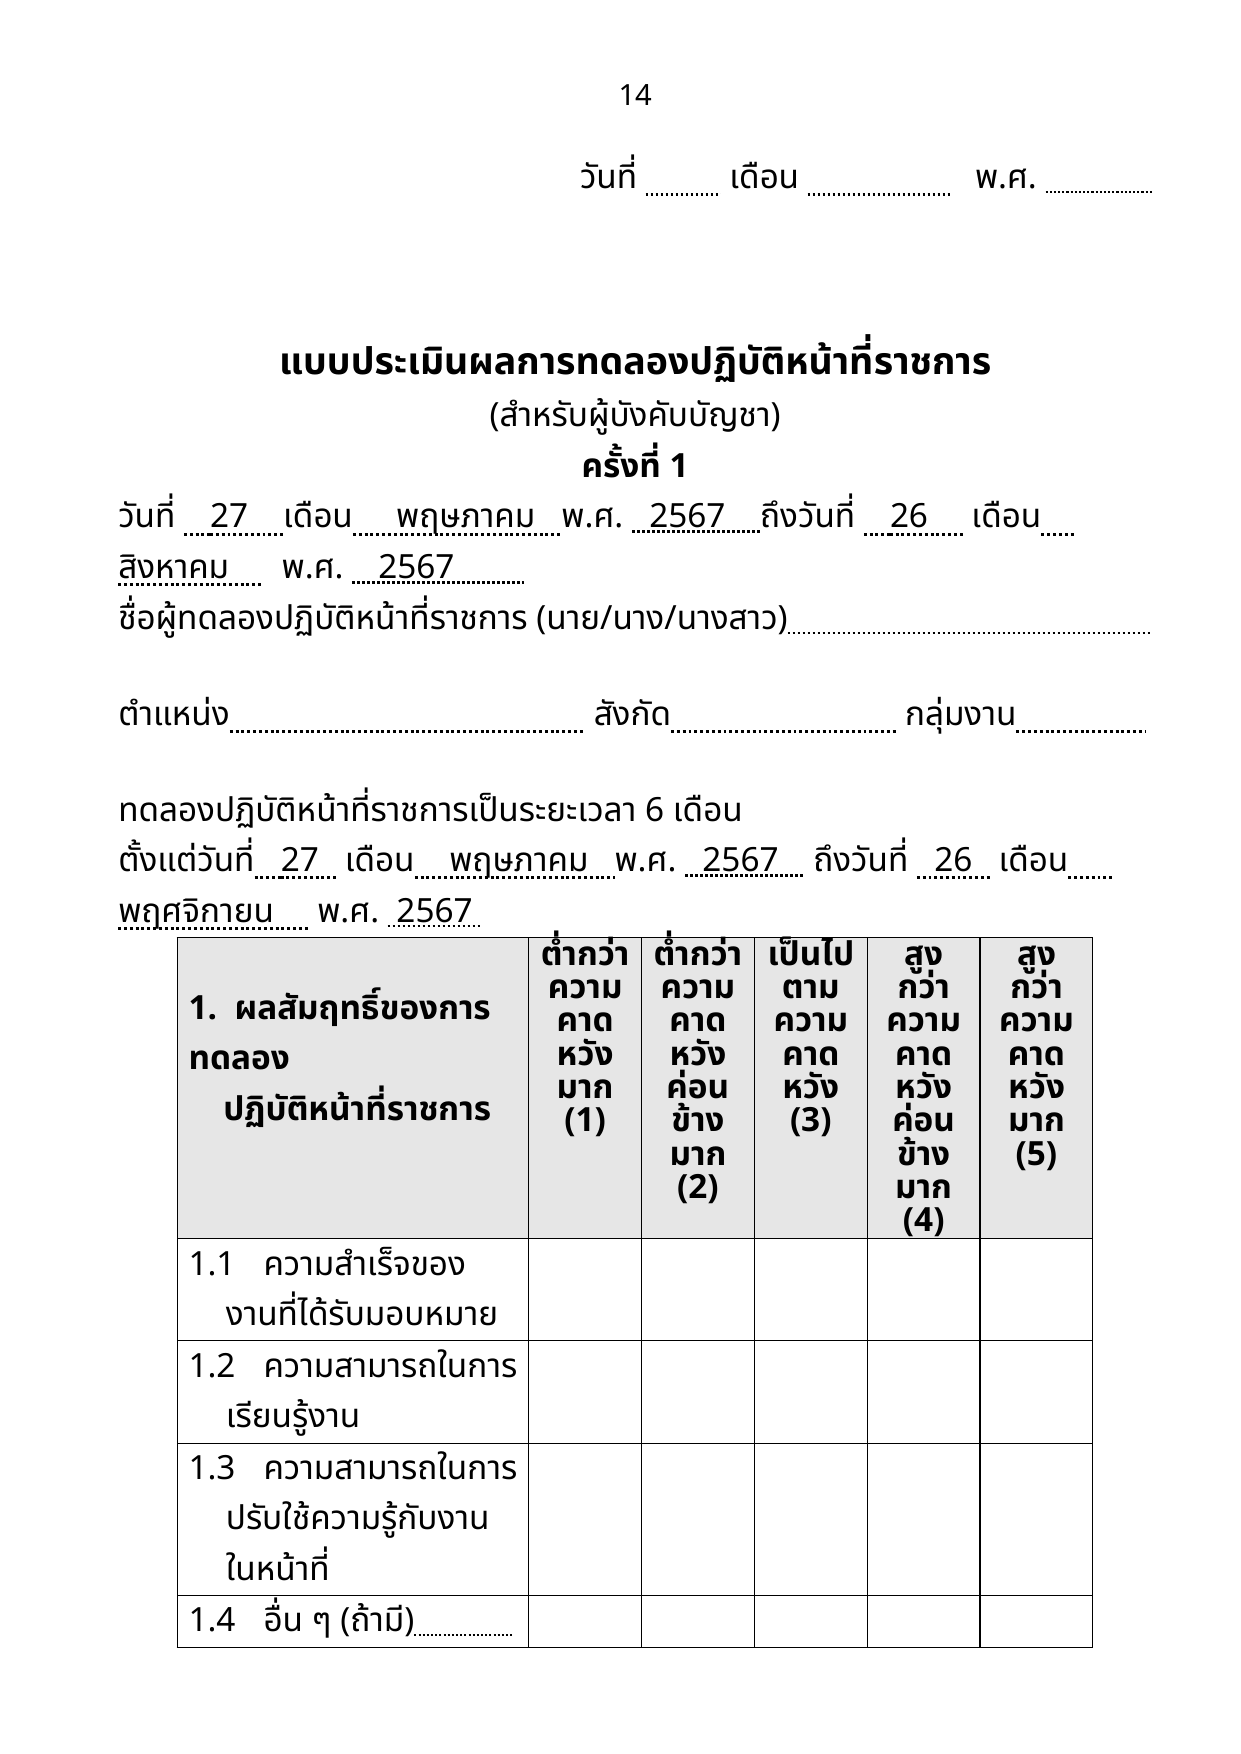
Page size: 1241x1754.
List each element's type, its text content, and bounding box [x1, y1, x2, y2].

text (สำหรับผู้บังคับบัญชา) [118, 391, 1152, 442]
table_cell [755, 1239, 867, 1340]
table_cell [981, 1444, 1092, 1595]
table_cell [868, 1239, 979, 1340]
text วันที่ 27 เดือน พฤษภาคม พ.ศ. 2567 ถึงวันที่ 26 เดือน สิงหาคม .พ.ศ. 2567 . [118, 492, 1152, 593]
table_header ต่ำกว่า ความ คาดหวัง ค่อนข้าง มาก (2) [642, 938, 754, 1238]
table_cell [642, 1239, 754, 1340]
text ตำแหน่ง สังกัด กลุ่มงาน . ทดลองปฏิบัติหน้าที่ราชการเป็นระยะเวลา 6 เดือน [118, 689, 1152, 836]
text ตั้งแต่วันที่ 27 เดือน พฤษภาคม พ.ศ. 2567 ถึงวันที่ 26 เดือน พฤศจิกายน พ.ศ. 2567 . [118, 836, 1152, 937]
table_cell [868, 1596, 979, 1647]
table_cell [529, 1239, 641, 1340]
table_cell [529, 1596, 641, 1647]
table_cell [755, 1444, 867, 1595]
table_header ต่ำกว่า ความ คาดหวังมาก (1) [529, 938, 641, 1238]
table_cell [981, 1341, 1092, 1442]
table_cell ความสามารถในการเรียนรู้งาน [178, 1341, 528, 1442]
table_cell [529, 1444, 641, 1595]
table_cell [529, 1341, 641, 1442]
table_cell [755, 1596, 867, 1647]
text วันที่ เดือน พ.ศ. . [118, 153, 1152, 243]
text ครั้งที่ 1 [118, 442, 1152, 492]
table_cell [981, 1596, 1092, 1647]
table_header สูงกว่า ความ คาดหวัง มาก (5) [981, 938, 1092, 1238]
table_cell [755, 1341, 867, 1442]
table_cell [642, 1596, 754, 1647]
text ชื่อผู้ทดลองปฏิบัติหน้าที่ราชการ (นาย/นาง/นางสาว) . [118, 593, 1152, 689]
table_cell [981, 1239, 1092, 1340]
table_cell ความสำเร็จของงานที่ได้รับมอบหมาย [178, 1239, 528, 1340]
table_cell [642, 1341, 754, 1442]
table_cell [868, 1341, 979, 1442]
table_header สูงกว่าความ คาดหวัง ค่อนข้าง มาก (4) [868, 938, 979, 1238]
table_cell อื่น ๆ (ถ้ามี) . [178, 1596, 528, 1647]
text แบบประเมินผลการทดลองปฏิบัติหน้าที่ราชการ [118, 334, 1152, 391]
table_header เป็นไป ตามความ คาดหวัง (3) [755, 938, 867, 1238]
table_cell ความสามารถในการปรับใช้ความรู้กับงานในหน้าที่ [178, 1444, 528, 1595]
table_header 1. ผลสัมฤทธิ์ของการทดลอง ปฏิบัติหน้าที่ราชการ [178, 938, 528, 1238]
table_cell [868, 1444, 979, 1595]
table_cell [642, 1444, 754, 1595]
